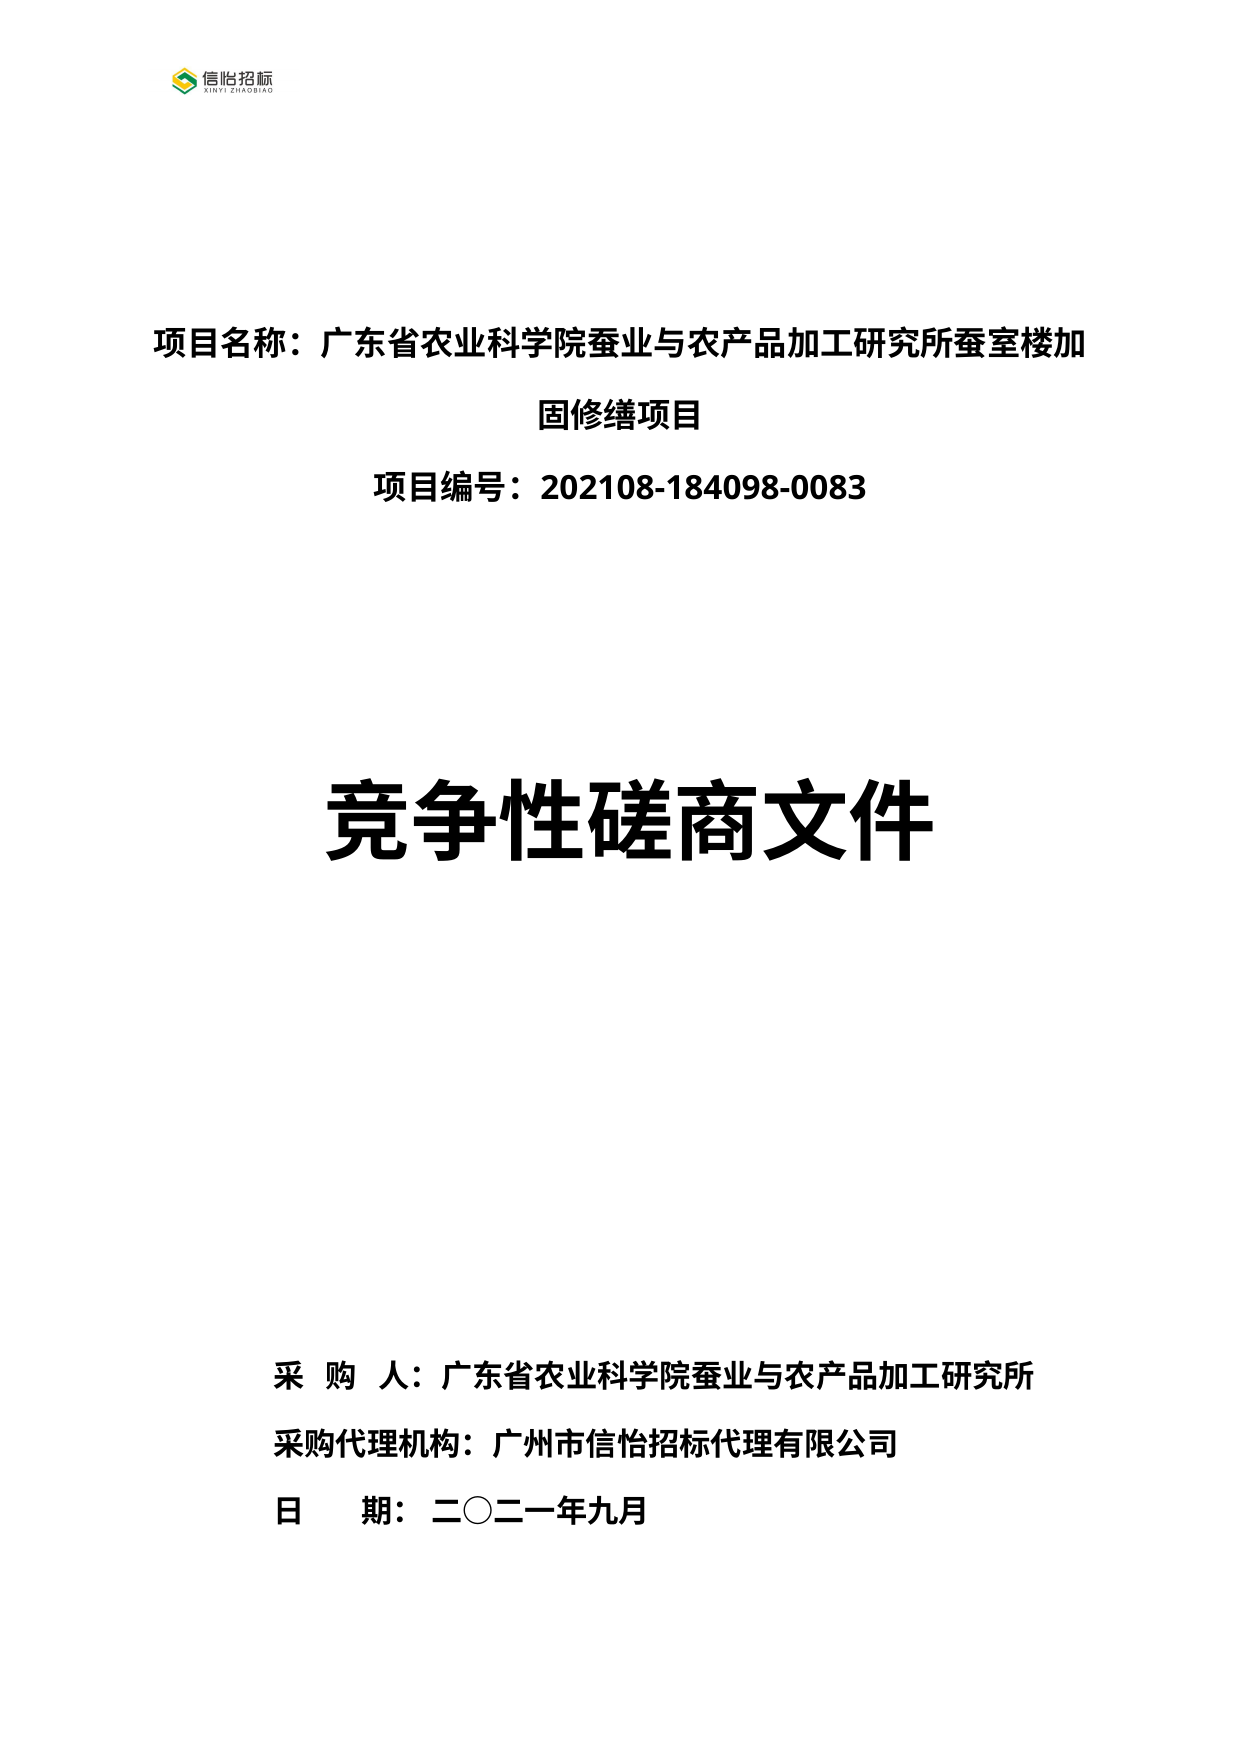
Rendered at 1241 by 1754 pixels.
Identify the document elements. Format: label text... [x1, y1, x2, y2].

text 项目名称：广东省农业科学院蚕业与农产品加工研究所蚕室楼加固修缮项目 [148, 317, 1093, 437]
text 日 期： 二○二一年九月 [148, 1487, 1093, 1532]
text 竞争性磋商文件 [148, 752, 1093, 879]
text 项目编号：202108-184098-0083 [148, 461, 1093, 509]
text 采 购 人：广东省农业科学院蚕业与农产品加工研究所 [148, 1351, 1093, 1396]
text 采购代理机构：广州市信怡招标代理有限公司 [148, 1419, 1093, 1464]
picture [147, 59, 300, 102]
